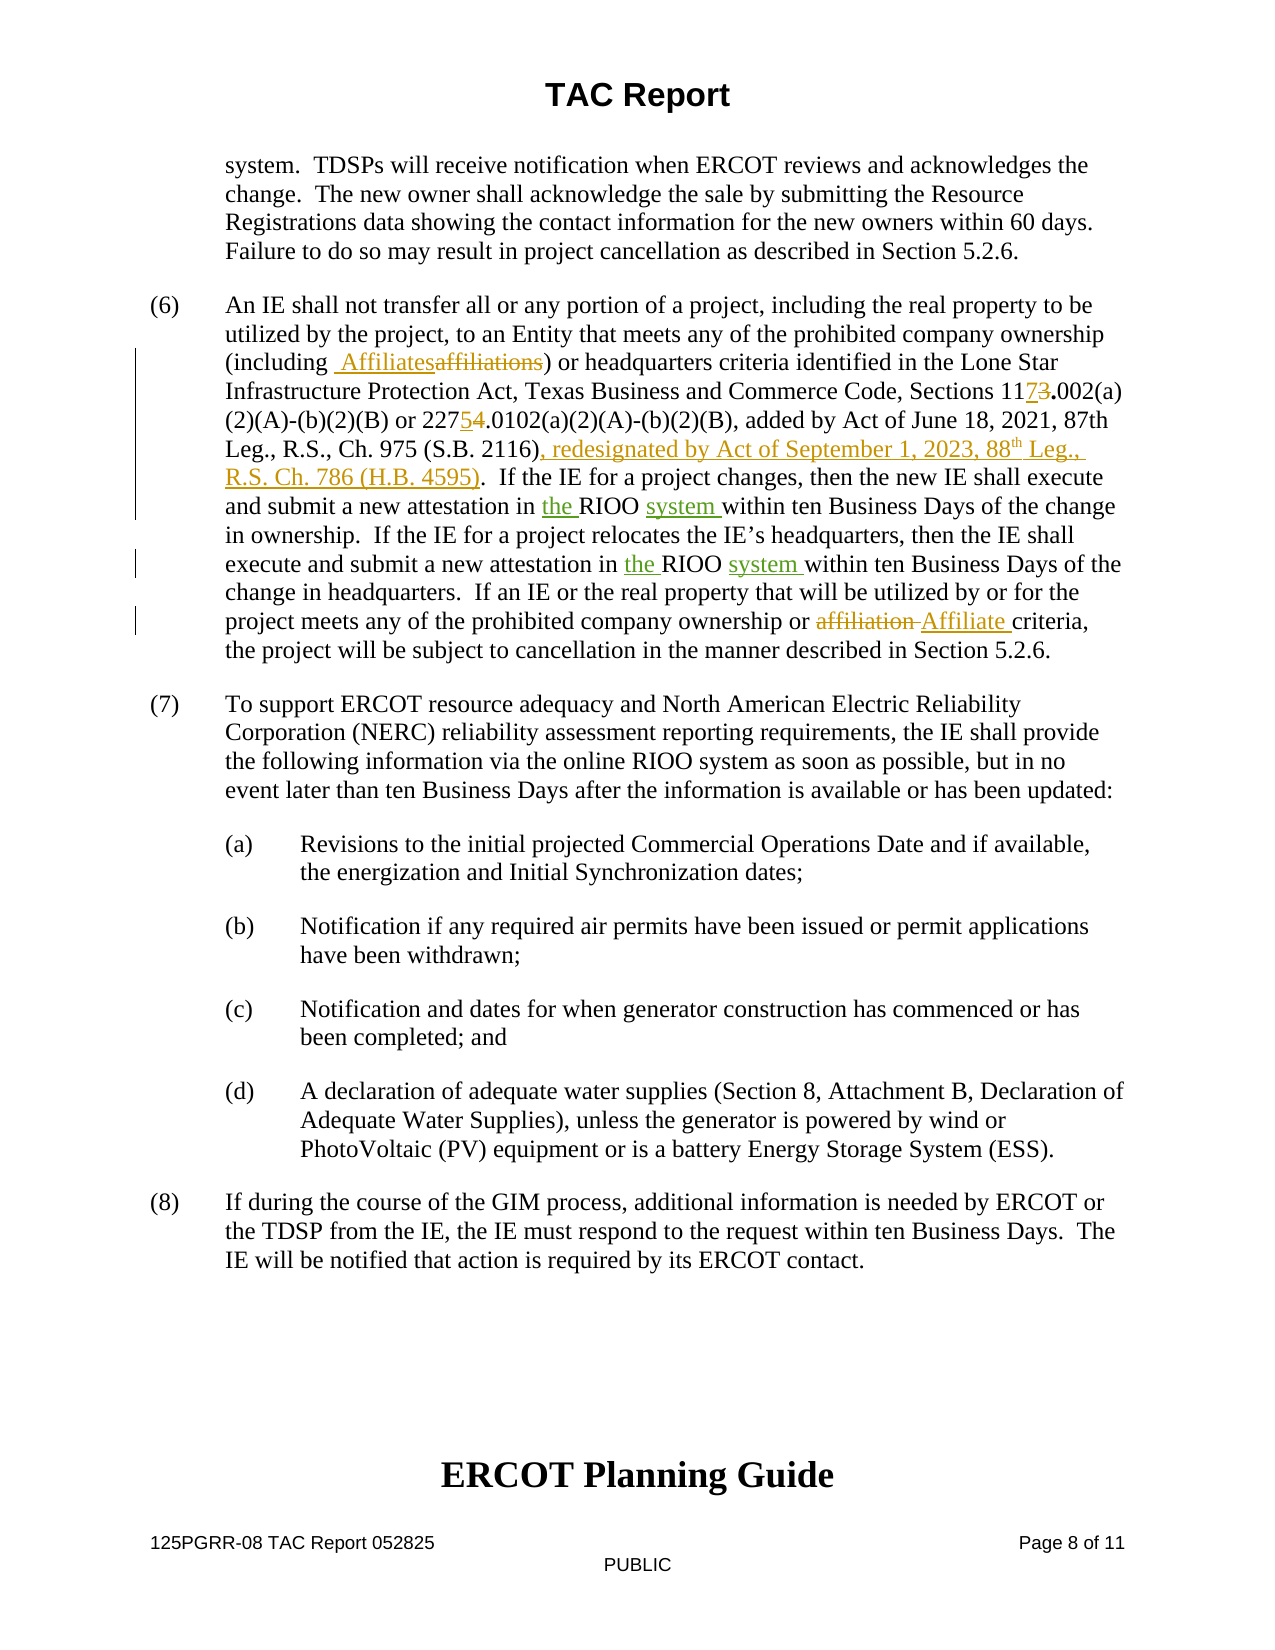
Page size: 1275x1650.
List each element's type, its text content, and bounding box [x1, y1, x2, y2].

text ERCOT Planning Guide [150, 1452, 1125, 1496]
text (6) An IE shall not transfer all or any portion of a project, including the real property to be utilized by the project, to an Entity that meets any of the prohibited company ownership (including ) or headquarters criteria identified in the Lone Star Infrastructure Protection Act, Texas Business and Commerce Code, Sections 11.002(a)(2)(A)-(b)(2)(B) or 227.0102(a)(2)(A)-(b)(2)(B), added by Act of June 18, 2021, 87th Leg., R.S., Ch. 975 (S.B. 2116). If the IE for a project changes, then the new IE shall execute and submit a new attestation in RIOO within ten Business Days of the change in ownership. If the IE for a project relocates the IE’s headquarters, then the IE shall execute and submit a new attestation in RIOO within ten Business Days of the change in headquarters. If an IE or the real property that will be utilized by or for the project meets any of the prohibited company ownership or criteria, the project will be subject to cancellation in the manner described in Section 5.2.6. [150, 290, 1125, 664]
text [150, 150, 1125, 265]
text (c) Notification and dates for when generator construction has commenced or has been completed; and [225, 994, 1125, 1051]
text (8) If during the course of the GIM process, additional information is needed by ERCOT or the TDSP from the IE, the IE must respond to the request within ten Business Days. The IE will be notified that action is required by its ERCOT contact. [150, 1187, 1125, 1274]
text (a) Revisions to the initial projected Commercial Operations Date and if available, the energization and Initial Synchronization dates; [225, 829, 1125, 886]
text (7) To support ERCOT resource adequacy and North American Electric Reliability Corporation (NERC) reliability assessment reporting requirements, the IE shall provide the following information via the online RIOO system as soon as possible, but in no event later than ten Business Days after the information is available or has been updated: [150, 689, 1125, 804]
text (d) A declaration of adequate water supplies (Section 8, Attachment B, Declaration of Adequate Water Supplies), unless the generator is powered by wind or PhotoVoltaic (PV) equipment or is a battery Energy Storage System (ESS). [225, 1076, 1125, 1162]
text (b) Notification if any required air permits have been issued or permit applications have been withdrawn; [225, 911, 1125, 969]
